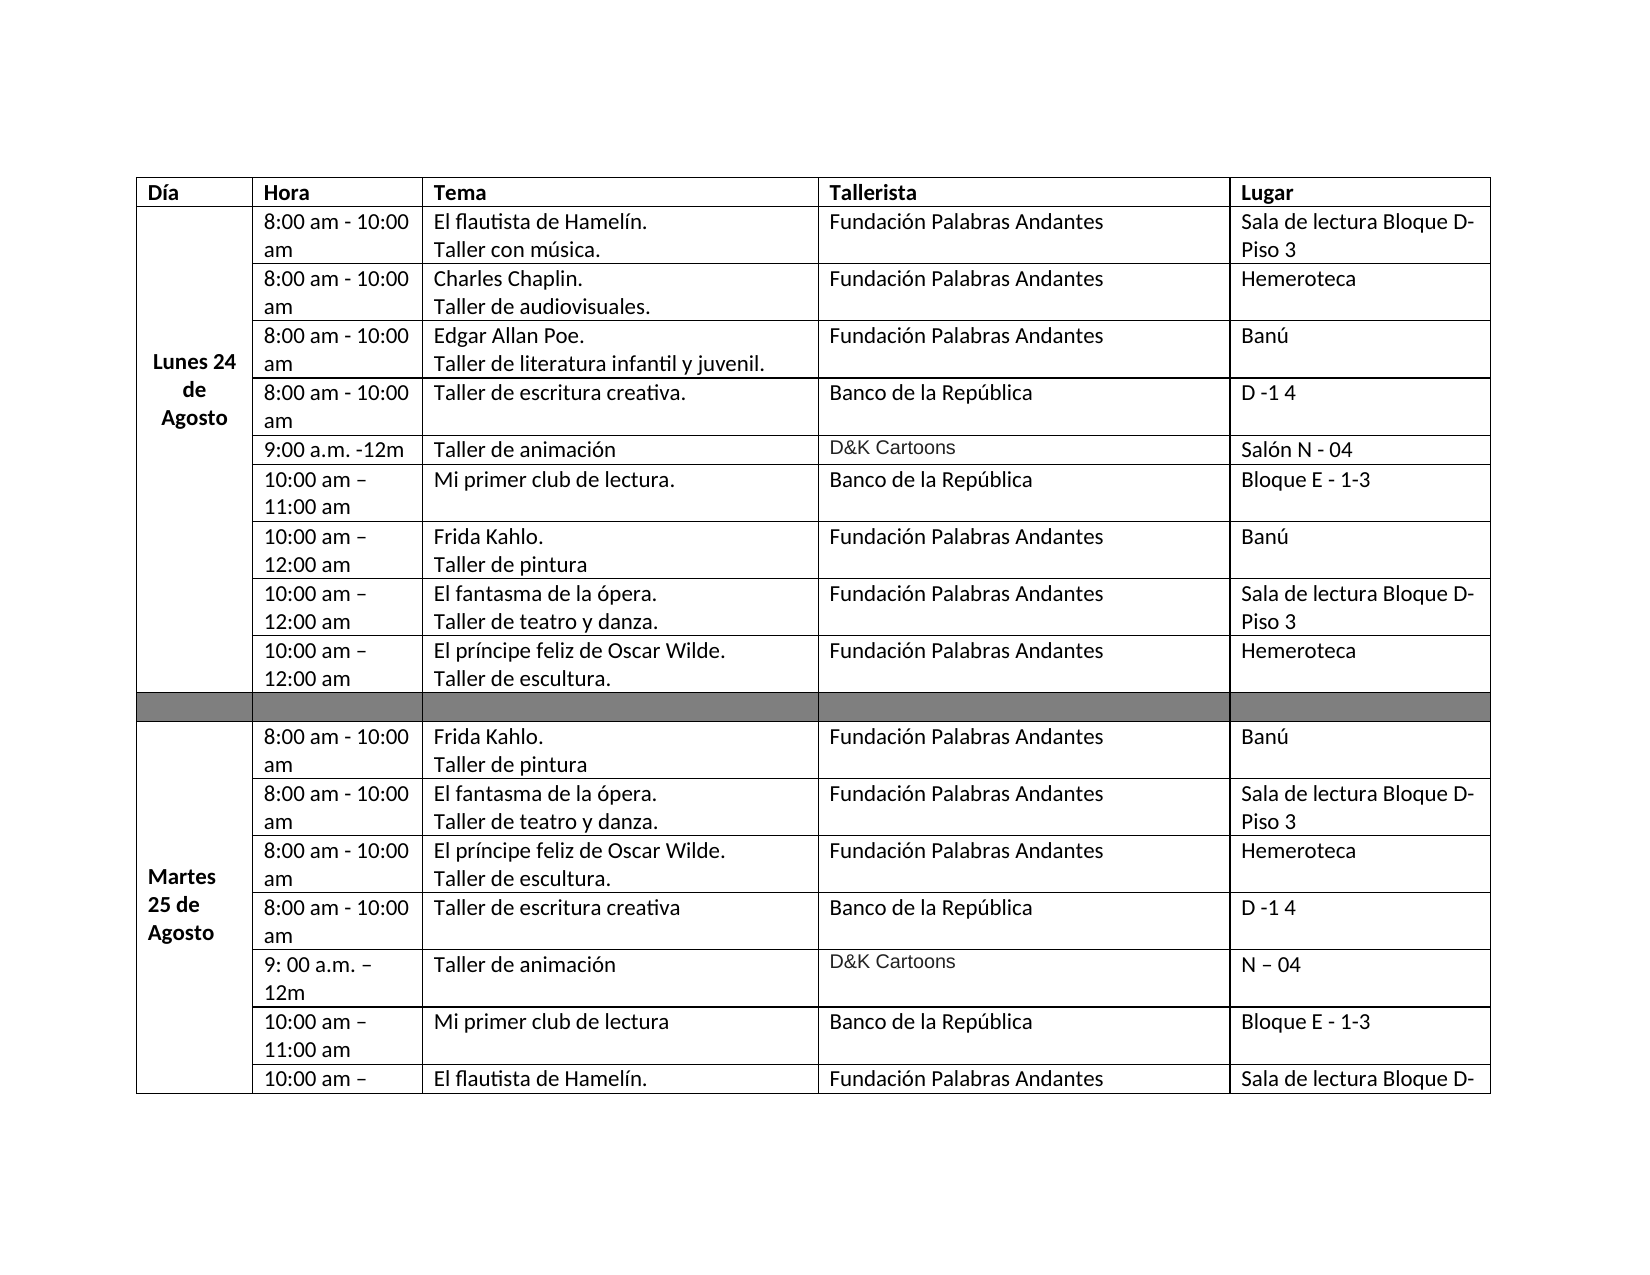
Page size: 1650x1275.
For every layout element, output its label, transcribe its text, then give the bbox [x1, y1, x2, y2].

table_cell El fantasma de la ópera. Taller de teatro y danza. [423, 579, 818, 635]
table_cell Frida Kahlo. Taller de pintura [423, 522, 818, 578]
table_cell Bloque E - 1-3 [1231, 465, 1490, 521]
table_cell Bloque E - 1-3 [1231, 1008, 1490, 1063]
table_header Tallerista [819, 178, 1229, 206]
table_cell 8:00 am - 10:00 am [253, 722, 422, 778]
table_cell [253, 693, 422, 721]
table_cell Sala de lectura Bloque D-Piso 3 [1231, 579, 1490, 635]
table_cell N – 04 [1231, 950, 1490, 1006]
table_cell Taller de animación [423, 436, 818, 464]
table_cell Sala de lectura Bloque D-Piso 3 [1231, 779, 1490, 835]
table_cell El príncipe feliz de Oscar Wilde. Taller de escultura. [423, 836, 818, 892]
table_cell 8:00 am - 10:00 am [253, 321, 422, 377]
table_cell 9: 00 a.m. – 12m [253, 950, 422, 1006]
table_cell Lunes 24 de Agosto [137, 207, 252, 692]
table_cell 8:00 am - 10:00 am [253, 379, 422, 434]
table_header Hora [253, 178, 422, 206]
table_cell Banco de la República [819, 893, 1229, 949]
table_cell Fundación Palabras Andantes [819, 722, 1229, 778]
table_cell El príncipe feliz de Oscar Wilde. Taller de escultura. [423, 636, 818, 692]
table_cell 8:00 am - 10:00 am [253, 207, 422, 263]
table_cell 10:00 am – 11:00 am [253, 465, 422, 521]
table_cell D&K Cartoons [819, 436, 1229, 464]
table_cell D&K Cartoons [819, 950, 1229, 1006]
table_cell Fundación Palabras Andantes [819, 207, 1229, 263]
table_cell 10:00 am – 12:00 am [253, 636, 422, 692]
table_cell Hemeroteca [1231, 836, 1490, 892]
table_header Lugar [1231, 178, 1490, 206]
table_cell 10:00 am – 11:00 am [253, 1008, 422, 1063]
table_cell D -1 4 [1231, 379, 1490, 434]
table_cell 10:00 am – 12:00 am [253, 1065, 422, 1093]
table_cell [819, 693, 1229, 721]
table_cell 9:00 a.m. -12m [253, 436, 422, 464]
table_cell Fundación Palabras Andantes [819, 579, 1229, 635]
table_cell El flautista de Hamelín. Taller con música. [423, 207, 818, 263]
table_cell [423, 693, 818, 721]
table_cell [1231, 693, 1490, 721]
table_header Tema [423, 178, 818, 206]
table_cell Banú [1231, 722, 1490, 778]
table_cell Taller de animación [423, 950, 818, 1006]
table_cell Hemeroteca [1231, 264, 1490, 320]
table_cell 8:00 am - 10:00 am [253, 836, 422, 892]
table_cell Banco de la República [819, 465, 1229, 521]
table_cell Fundación Palabras Andantes [819, 264, 1229, 320]
table_cell Fundación Palabras Andantes [819, 522, 1229, 578]
table_cell 8:00 am - 10:00 am [253, 893, 422, 949]
table_cell Hemeroteca [1231, 636, 1490, 692]
table_cell 10:00 am – 12:00 am [253, 579, 422, 635]
table_cell Banco de la República [819, 379, 1229, 434]
table_cell D -1 4 [1231, 893, 1490, 949]
table_cell 10:00 am – 12:00 am [253, 522, 422, 578]
table_cell Fundación Palabras Andantes [819, 836, 1229, 892]
table_cell Banco de la República [819, 1008, 1229, 1063]
table_cell Taller de escritura creativa. [423, 379, 818, 434]
table_cell Frida Kahlo. Taller de pintura [423, 722, 818, 778]
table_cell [819, 1065, 1229, 1093]
table_cell Charles Chaplin. Taller de audiovisuales. [423, 264, 818, 320]
table_cell Fundación Palabras Andantes [819, 321, 1229, 377]
table_cell El fantasma de la ópera. Taller de teatro y danza. [423, 779, 818, 835]
table_cell Banú [1231, 321, 1490, 377]
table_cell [1231, 1065, 1490, 1093]
table_cell [137, 693, 252, 721]
table_cell Banú [1231, 522, 1490, 578]
table_cell Martes 25 de Agosto Martes 25 de Agosto [137, 722, 252, 1093]
table_cell Salón N - 04 [1231, 436, 1490, 464]
table_cell Fundación Palabras Andantes [819, 636, 1229, 692]
table_cell Taller de escritura creativa [423, 893, 818, 949]
table_cell Mi primer club de lectura. [423, 465, 818, 521]
table_cell Fundación Palabras Andantes [819, 779, 1229, 835]
table_cell 8:00 am - 10:00 am [253, 264, 422, 320]
table_cell Mi primer club de lectura [423, 1008, 818, 1063]
table_cell Edgar Allan Poe. Taller de literatura infantil y juvenil. [423, 321, 818, 377]
table_cell 8:00 am - 10:00 am [253, 779, 422, 835]
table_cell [423, 1065, 818, 1093]
table_header Día [137, 178, 252, 206]
table_cell Sala de lectura Bloque D-Piso 3 [1231, 207, 1490, 263]
